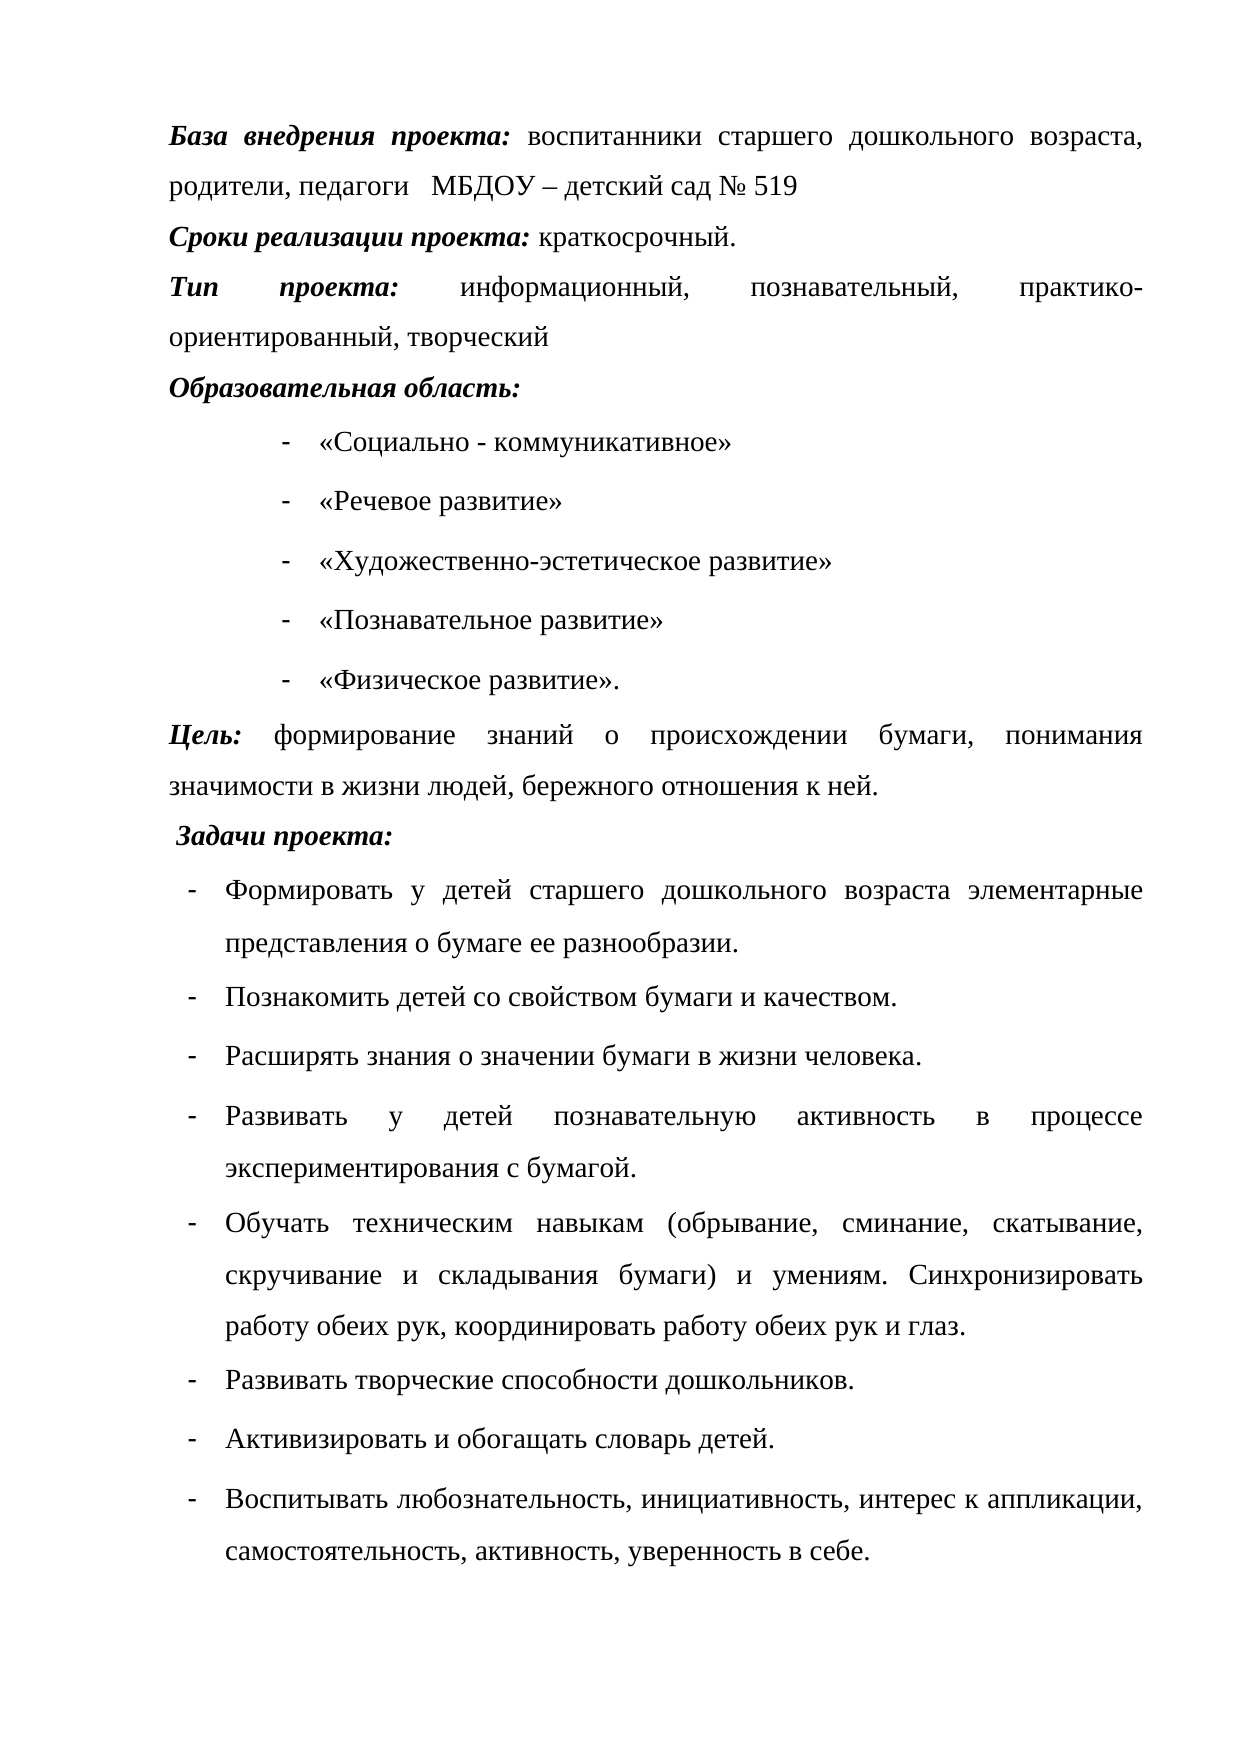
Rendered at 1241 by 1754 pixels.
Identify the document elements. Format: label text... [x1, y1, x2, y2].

list Обучать техническим навыкам (обрывание, сминание, скатывание, скручивание и складывания бумаги) и умениям. Синхронизировать работу обеих рук, координировать работу обеих рук и глаз. [187, 1201, 1144, 1341]
list Воспитывать любознательность, инициативность, интерес к аппликации, самостоятельность, активность, уверенность в себе. [187, 1477, 1144, 1567]
list «Познавательное развитие» [281, 598, 1144, 638]
text Тип проекта: информационный, познавательный, практико-ориентированный, творческий [169, 269, 1144, 353]
list «Физическое развитие». [281, 658, 1144, 698]
list Расширять знания о значении бумаги в жизни человека. [187, 1034, 1144, 1074]
text Образовательная область: [169, 370, 1144, 403]
list Познакомить детей со свойством бумаги и качеством. [187, 975, 1144, 1015]
list «Социально - коммуникативное» [281, 420, 1144, 460]
subtitle Цель: формирование знаний о происхождении бумаги, понимания значимости в жизни людей, бережного отношения к ней. [169, 717, 1144, 801]
text Сроки реализации проекта: краткосрочный. [169, 219, 1144, 252]
text Задачи проекта: [169, 818, 1144, 852]
list Активизировать и обогащать словарь детей. [187, 1417, 1144, 1457]
list Формировать у детей старшего дошкольного возраста элементарные представления о бумаге ее разнообразии. [187, 868, 1144, 958]
text База внедрения проекта: воспитанники старшего дошкольного возраста, родители, педагоги МБДОУ – детский сад № 519 [169, 118, 1144, 202]
list «Речевое развитие» [281, 479, 1144, 519]
list Развивать у детей познавательную активность в процессе экспериментирования с бумагой. [187, 1094, 1144, 1184]
list Развивать творческие способности дошкольников. [187, 1358, 1144, 1398]
list «Художественно-эстетическое развитие» [281, 539, 1144, 579]
